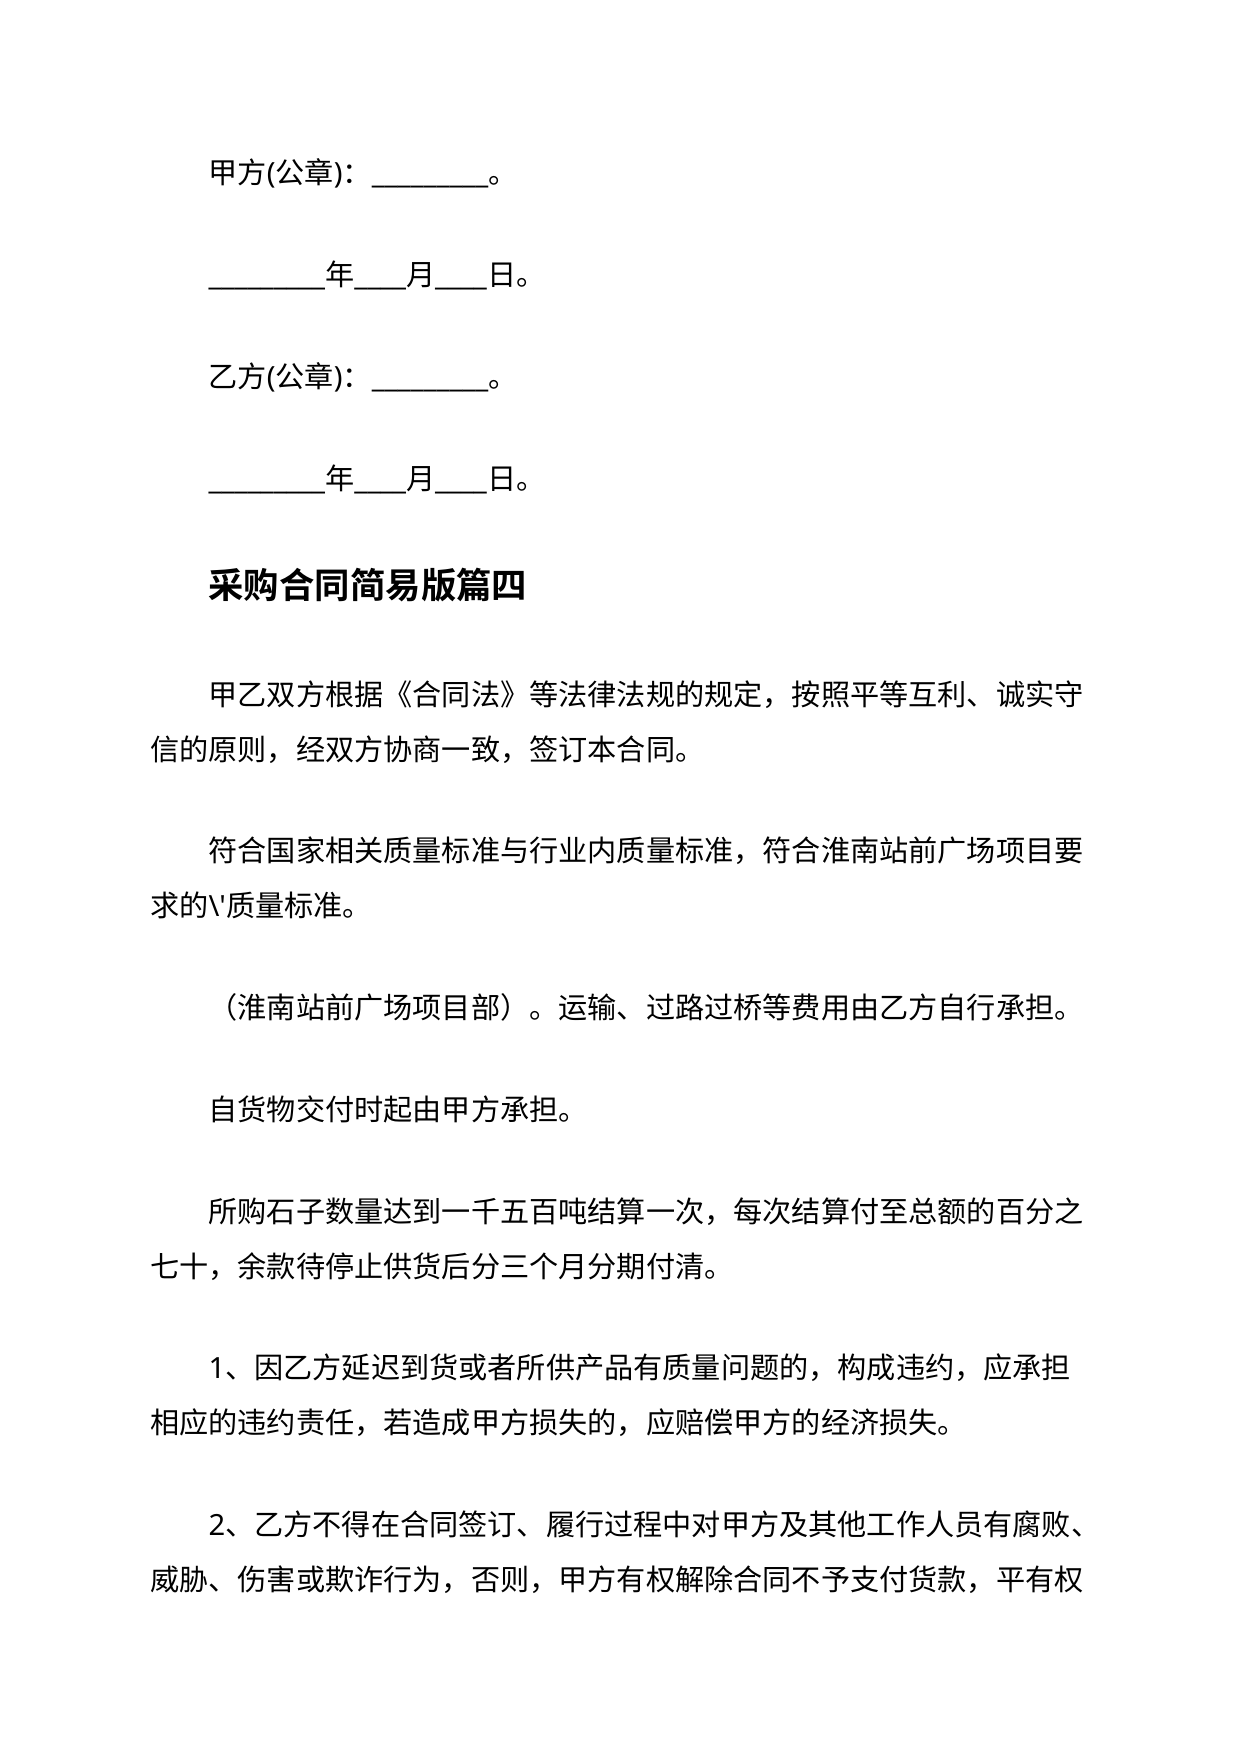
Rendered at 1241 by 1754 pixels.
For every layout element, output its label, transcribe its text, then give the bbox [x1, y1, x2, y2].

text （淮南站前广场项目部）。运输、过路过桥等费用由乙方自行承担。 [150, 985, 1090, 1027]
text 自货物交付时起由甲方承担。 [150, 1087, 1090, 1129]
text 甲方(公章)：_________。 [150, 150, 1090, 192]
text _________年____月____日。 [150, 456, 1090, 498]
text 1、因乙方延迟到货或者所供产品有质量问题的，构成违约，应承担相应的违约责任，若造成甲方损失的，应赔偿甲方的经济损失。 [150, 1345, 1090, 1442]
text _________年____月____日。 [150, 252, 1090, 294]
text 符合国家相关质量标准与行业内质量标准，符合淮南站前广场项目要求的\'质量标准。 [150, 828, 1090, 925]
text 所购石子数量达到一千五百吨结算一次，每次结算付至总额的百分之七十，余款待停止供货后分三个月分期付清。 [150, 1188, 1090, 1286]
text 采购合同简易版篇四 [150, 558, 1090, 609]
text 乙方(公章)：_________。 [150, 354, 1090, 396]
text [150, 1502, 1090, 1599]
text 甲乙双方根据《合同法》等法律法规的规定，按照平等互利、诚实守信的原则，经双方协商一致，签订本合同。 [150, 671, 1090, 768]
